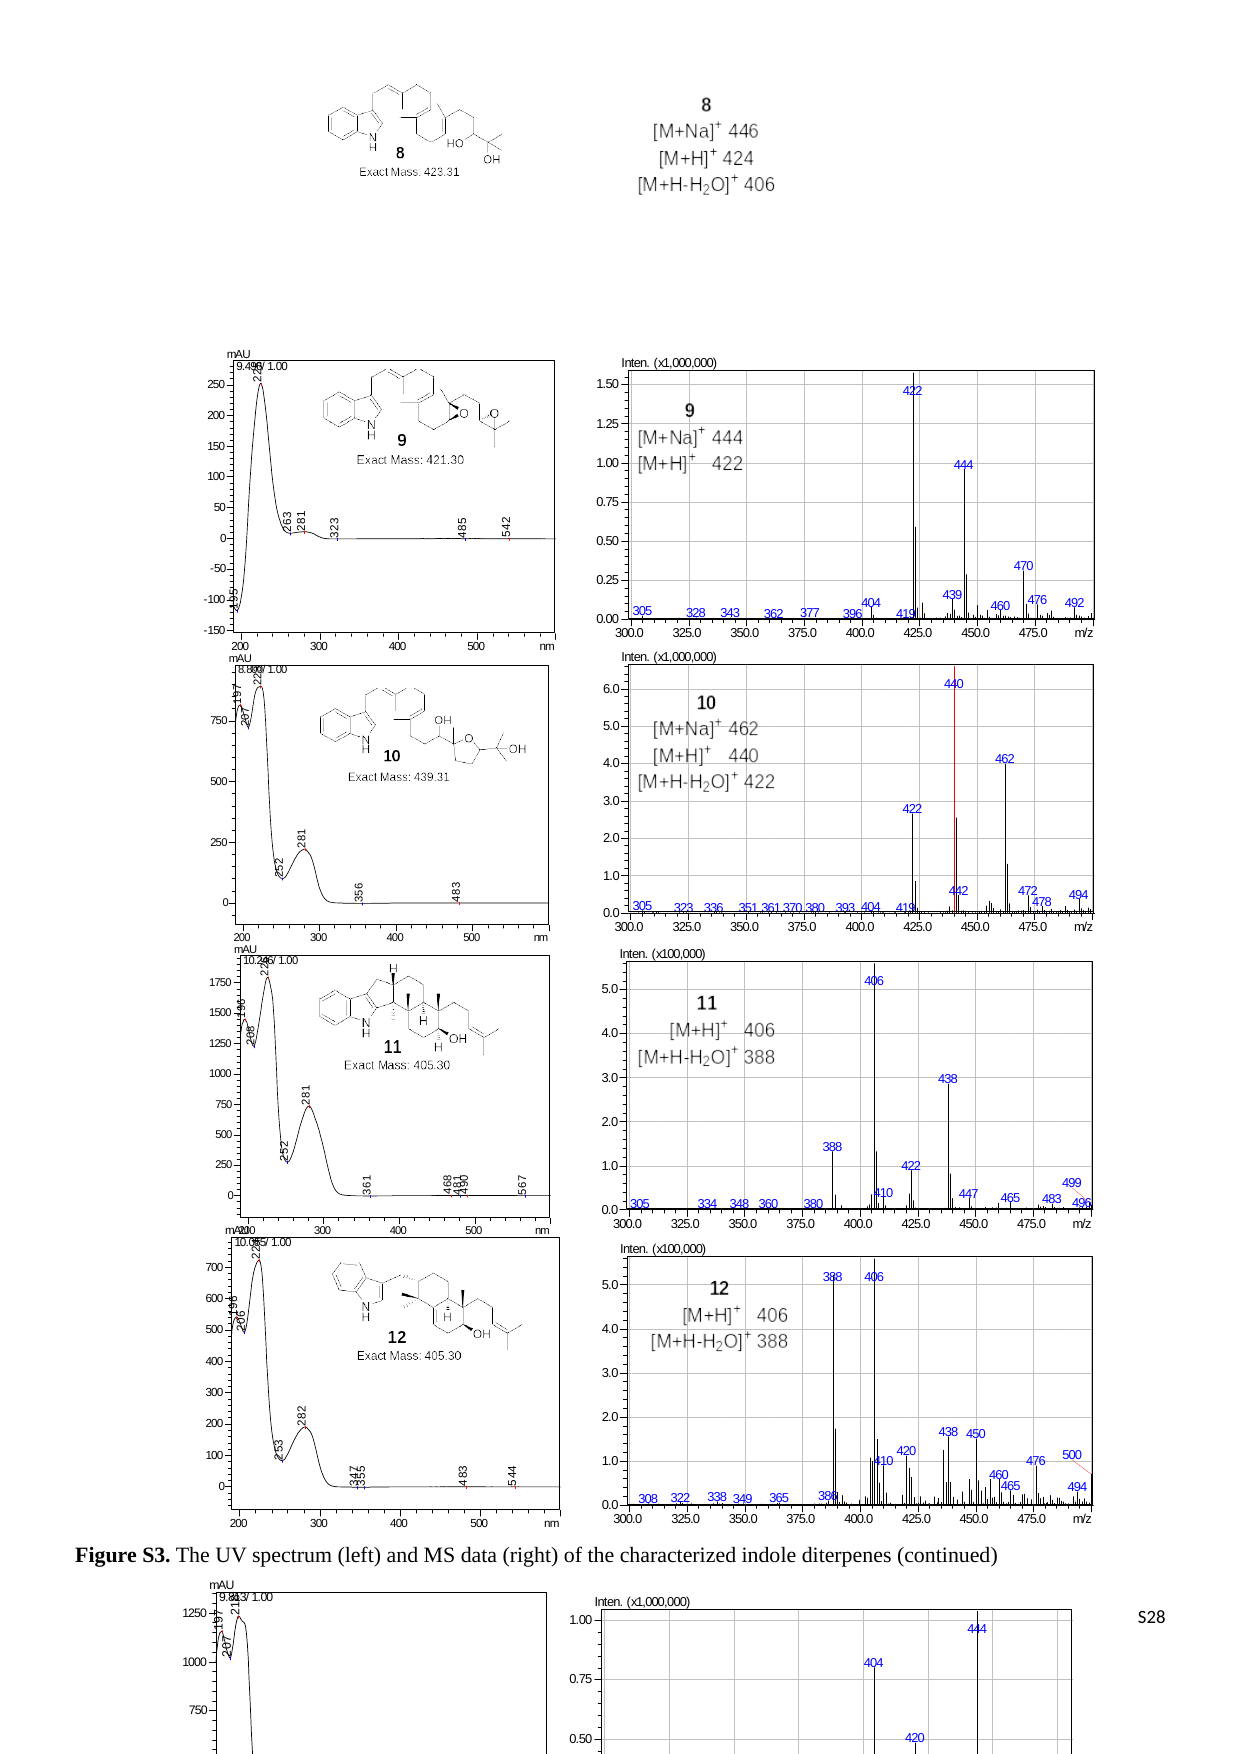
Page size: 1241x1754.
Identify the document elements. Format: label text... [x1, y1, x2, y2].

text Figure S3. The UV spectrum (left) and MS data (right) of the characterized indole diterpenes (continued) [75, 1539, 1165, 1571]
